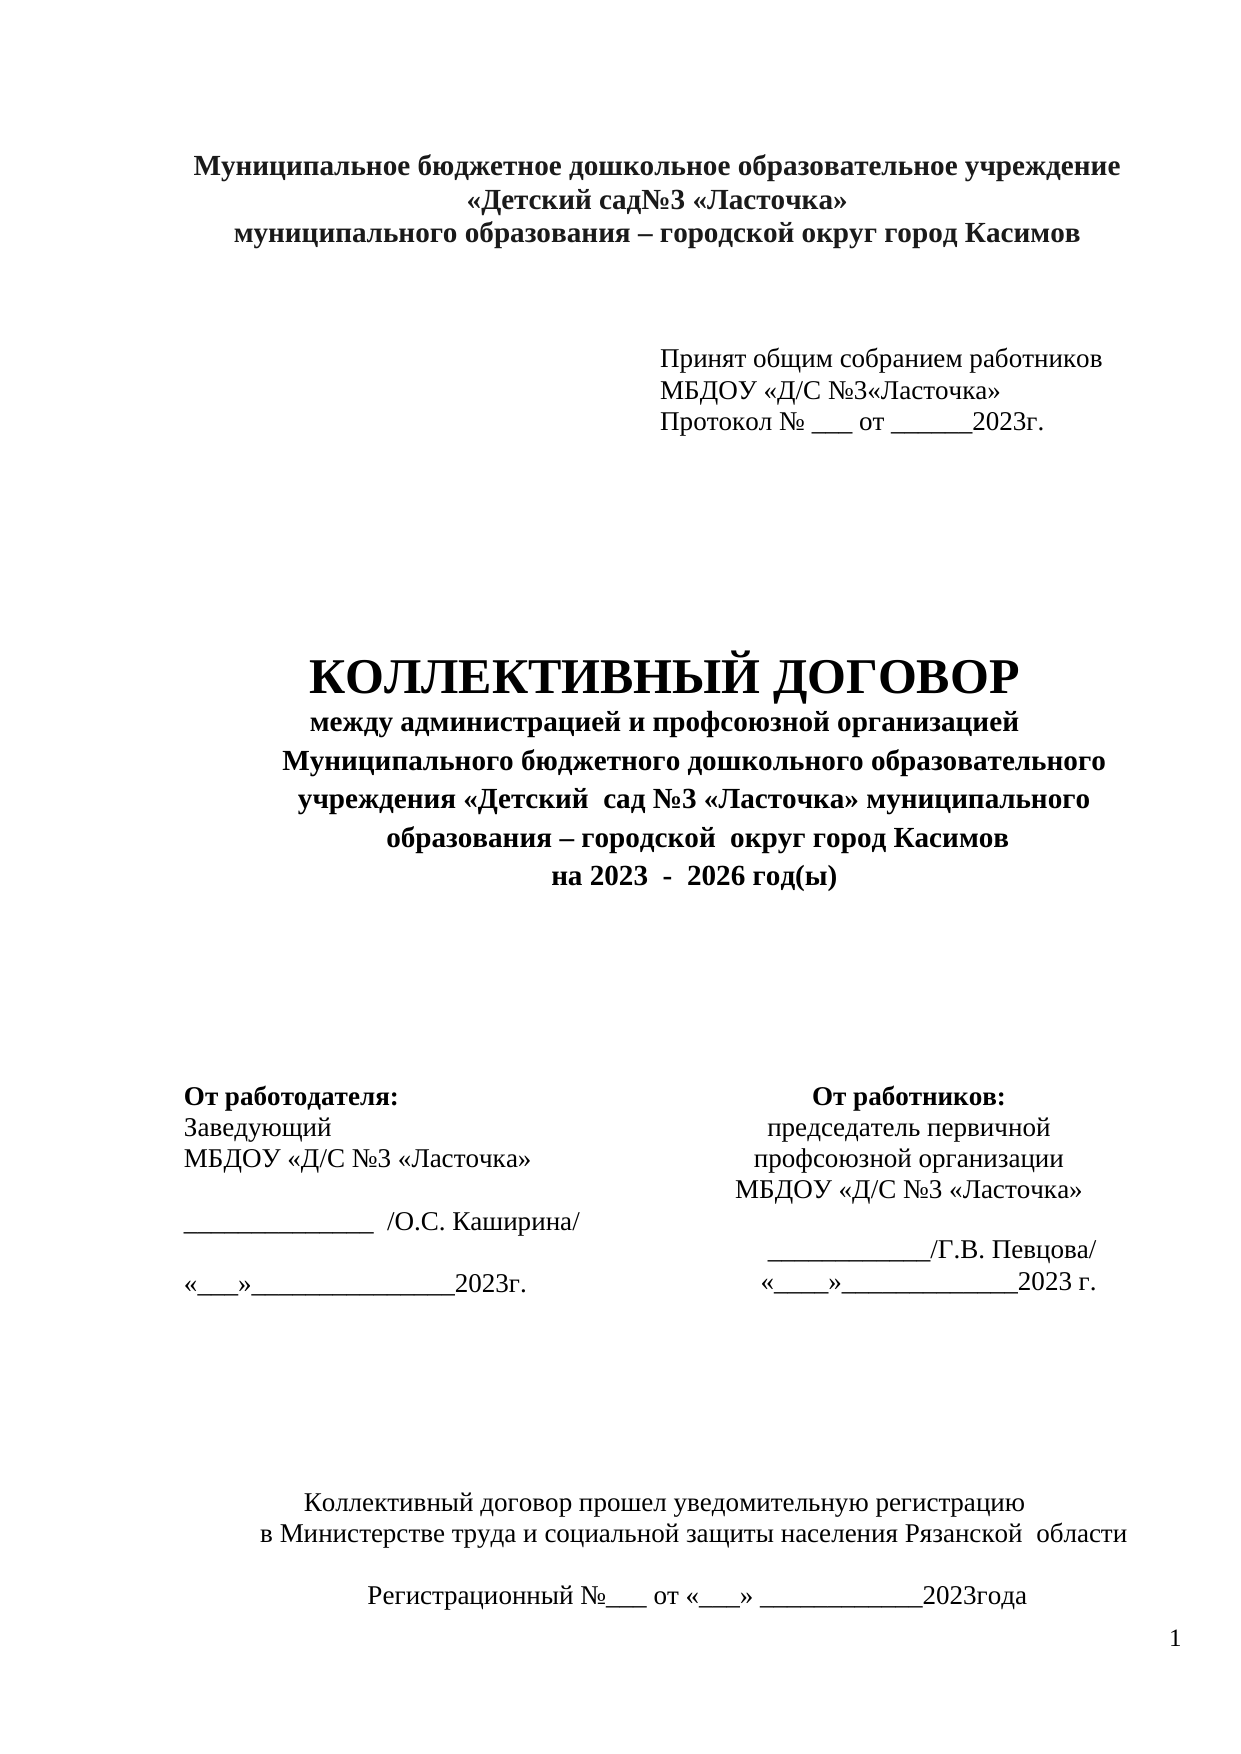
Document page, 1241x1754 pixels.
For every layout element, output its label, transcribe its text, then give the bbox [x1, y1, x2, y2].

text МБДОУ «Д/С №3«Ласточка» [133, 374, 1181, 405]
text в Министерстве труда и социальной защиты населения Рязанской области [192, 1517, 1196, 1548]
text Муниципальное бюджетное дошкольное образовательное учреждение [133, 148, 1181, 182]
text образования – городской округ город Касимов [192, 820, 1196, 853]
text на 2023 - 2026 год(ы) [192, 858, 1196, 892]
text учреждения «Детский сад №3 «Ласточка» муниципального [192, 781, 1196, 815]
text Коллективный договор прошел уведомительную регистрацию [133, 1486, 1196, 1517]
text Протокол № ___ от ______2023г. [133, 405, 1181, 436]
text между администрацией и профсоюзной организацией [133, 704, 1196, 738]
text «Детский сад№3 «Ласточка» [133, 182, 1181, 216]
text муниципального образования – городской округ город Касимов [133, 216, 1181, 249]
text КОЛЛЕКТИВНЫЙ ДОГОВОР [133, 647, 1196, 704]
text Принят общим собранием работников [133, 343, 1181, 374]
text Регистрационный №___ от «___» ____________2023года [192, 1579, 1196, 1611]
text Муниципального бюджетного дошкольного образовательного [192, 743, 1196, 776]
